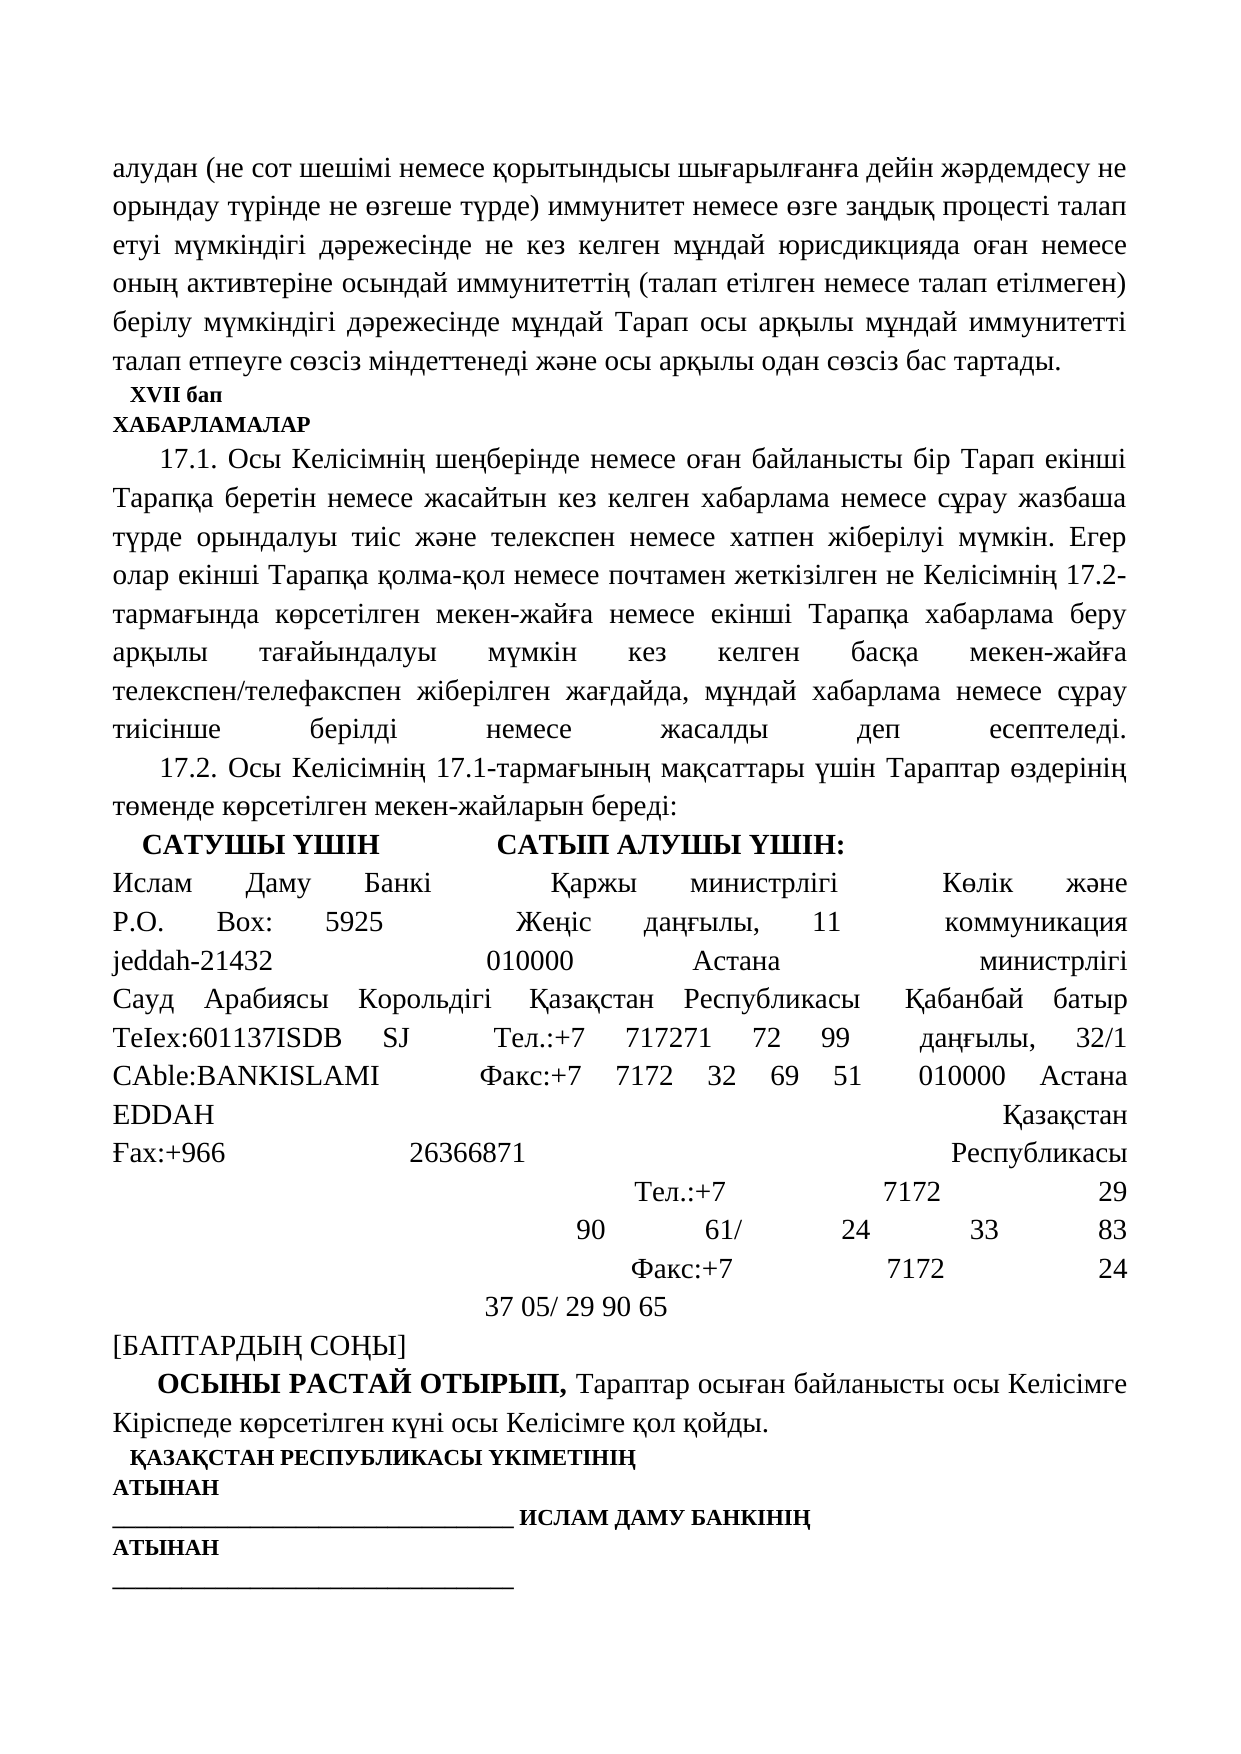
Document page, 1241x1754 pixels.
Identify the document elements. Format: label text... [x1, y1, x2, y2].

text САТУШЫ ҮШІН САТЫП АЛУШЫ ҮШІН: [112, 827, 1128, 861]
text XVII бап ХАБАРЛАМАЛАР [112, 381, 1128, 438]
text 17.1. Осы Келісімнің шеңберінде немесе оған байланысты бір Тарап екінші Тарапқа беретін немесе жасайтын кез келген хабарлама немесе сұрау жазбаша түрде орындалуы тиіс және телекспен немесе хатпен жіберілуі мүмкін. Егер олар екінші Тарапқа қолма-қол немесе почтамен жеткізілген не Келісімнің 17.2-тармағында көрсетілген мекен-жайға немесе екінші Тарапқа хабарлама беру арқылы тағайындалуы мүмкін кез келген басқа мекен-жайға телекспен/телефакспен жіберілген жағдайда, мұндай хабарлама немесе сұрау тиісінше берілді немесе жасалды деп есептеледі. 17.2. Осы Келісімнің 17.1-тармағының мақсаттары үшін Тараптар өздерінің төменде көрсетілген мекен-жайларын береді: [112, 442, 1128, 822]
text [БАПТАРДЫҢ СОҢЫ] [112, 1328, 1128, 1362]
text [112, 150, 1128, 376]
text ҚАЗАҚСТАН РЕСПУБЛИКАСЫ ҮКІМЕТІНІҢ АТЫНАН ___________________________________ ИСЛАМ ДАМУ БАНКІНІҢ АТЫНАН ___________________________________ [112, 1444, 1128, 1591]
text Ислам Даму Банкі Қаржы министрлігі Көлік және Р.О. Вох: 5925 Жеңіс даңғылы, 11 коммуникация jeddah-21432 010000 Астана министрлігі Сауд Арабиясы Корольдігі Қазақстан Республикасы Қабанбай батыр TеІех:601137ISDB SJ Тел.:+7 717271 72 99 даңғылы, 32/1 CAble:BANKISLAMI Факс:+7 7172 32 69 51 010000 Астана EDDAH Қазақстан Ғах:+966 26366871 Республикасы Тел.:+7 7172 29 90 61/ 24 33 83 Факс:+7 7172 24 37 05/ 29 90 65 [112, 866, 1128, 1323]
text ОСЫНЫ РАСТАЙ ОТЫРЫП, Тараптар осыған байланысты осы Келісімге Кіріспеде көрсетілген күні осы Келісімге қол қойды. [112, 1367, 1128, 1439]
